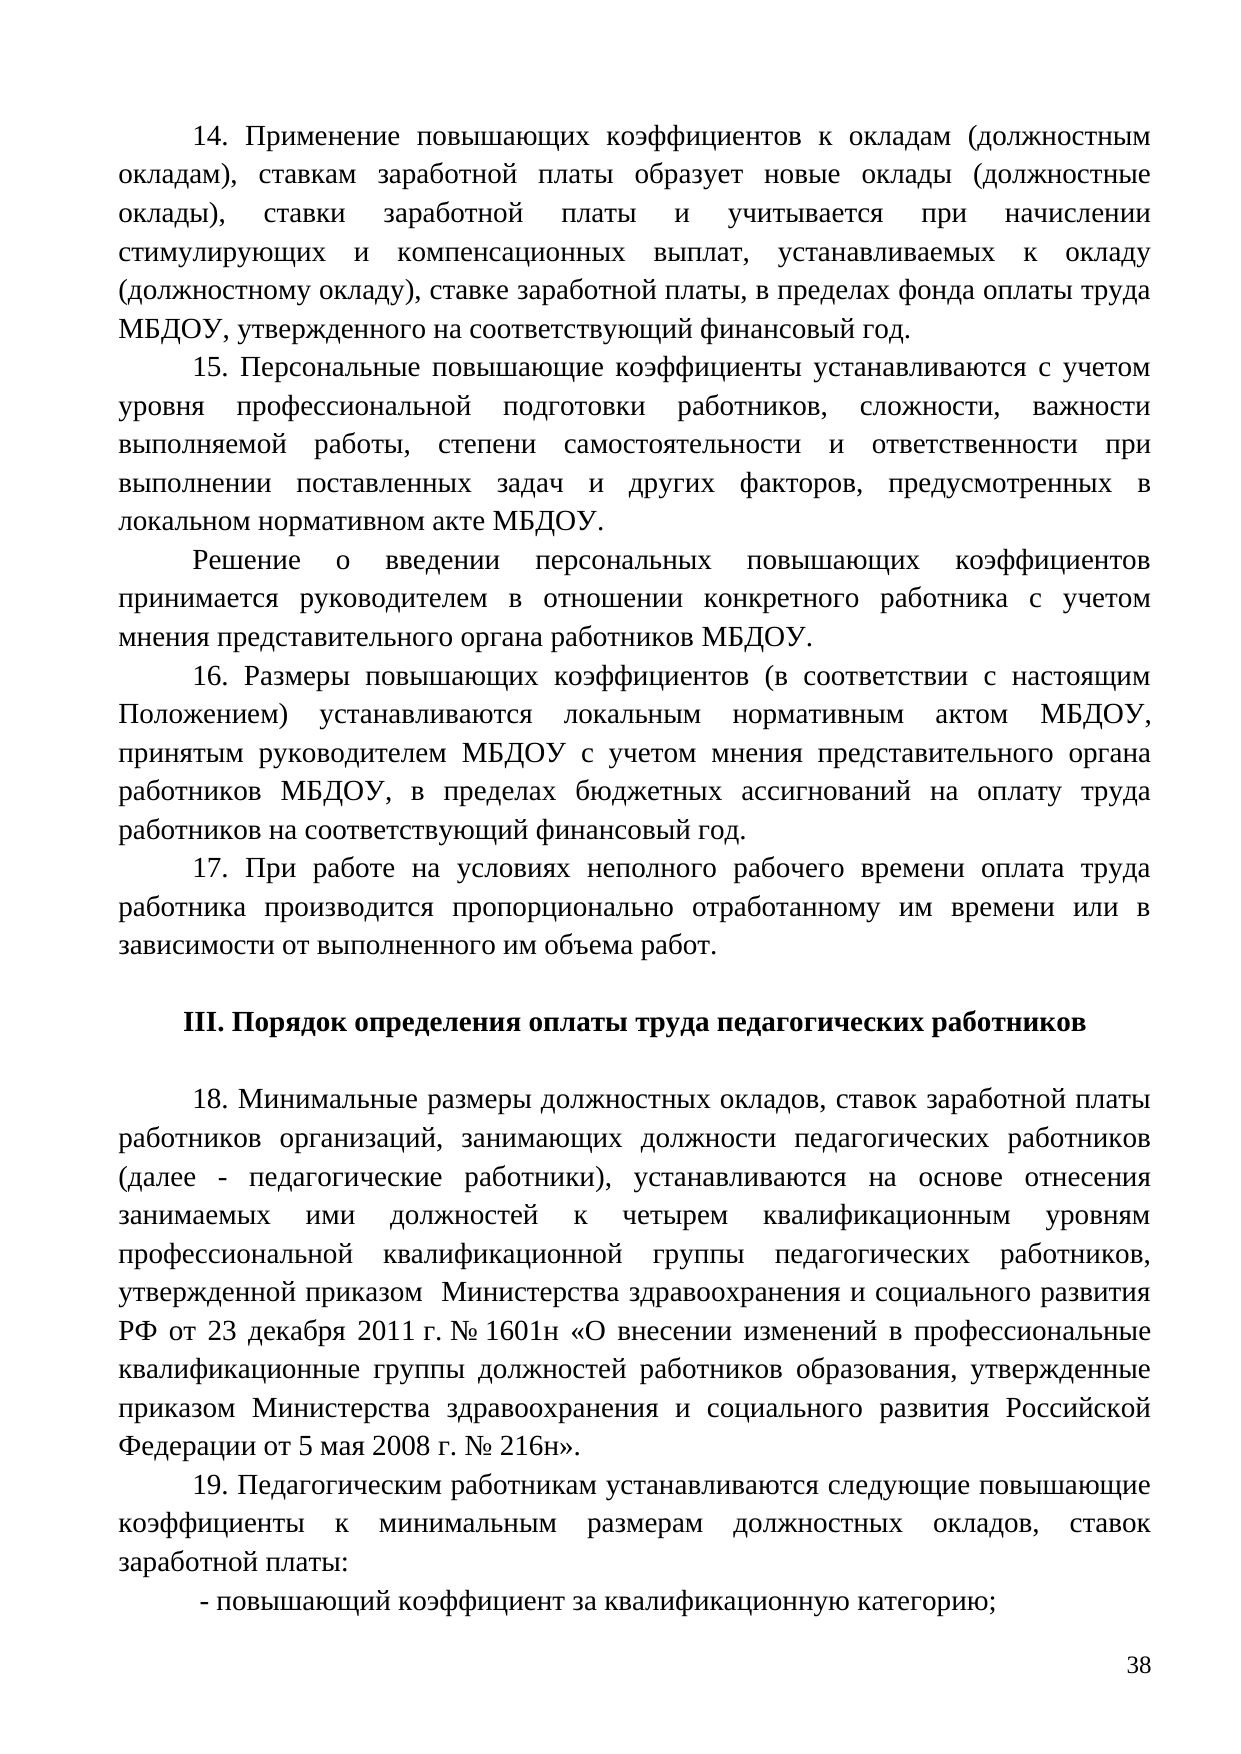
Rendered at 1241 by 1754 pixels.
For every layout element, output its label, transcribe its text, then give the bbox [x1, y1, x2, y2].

text 18. Минимальные размеры должностных окладов, ставок заработной платы работников организаций, занимающих должности педагогических работников (далее - педагогические работники), устанавливаются на основе отнесения занимаемых ими должностей к четырем квалификационным уровням профессиональной квалификационной группы педагогических работников, утвержденной приказом Министерства здравоохранения и социального развития РФ от 23 декабря 2011 г. № 1601н «О внесении изменений в профессиональные квалификационные группы должностей работников образования, утвержденные приказом Министерства здравоохранения и социального развития Российской Федерации от 5 мая 2008 г. № 216н». [118, 1082, 1152, 1462]
text III. Порядок определения оплаты труда педагогических работников [118, 1004, 1152, 1038]
text 15. Персональные повышающие коэффициенты устанавливаются с учетом уровня профессиональной подготовки работников, сложности, важности выполняемой работы, степени самостоятельности и ответственности при выполнении поставленных задач и других факторов, предусмотренных в локальном нормативном акте МБДОУ. [118, 349, 1152, 537]
text 19. Педагогическим работникам устанавливаются следующие повышающие коэффициенты к минимальным размерам должностных окладов, ставок заработной платы: [118, 1467, 1152, 1578]
text 14. Применение повышающих коэффициентов к окладам (должностным окладам), ставкам заработной платы образует новые оклады (должностные оклады), ставки заработной платы и учитывается при начислении стимулирующих и компенсационных выплат, устанавливаемых к окладу (должностному окладу), ставке заработной платы, в пределах фонда оплаты труда МБДОУ, утвержденного на соответствующий финансовый год. [118, 118, 1152, 344]
text - повышающий коэффициент за квалификационную категорию; [118, 1583, 1152, 1616]
text 17. При работе на условиях неполного рабочего времени оплата труда работника производится пропорционально отработанному им времени или в зависимости от выполненного им объема работ. [118, 850, 1152, 961]
text 16. Размеры повышающих коэффициентов (в соответствии с настоящим Положением) устанавливаются локальным нормативным актом МБДОУ, принятым руководителем МБДОУ с учетом мнения представительного органа работников МБДОУ, в пределах бюджетных ассигнований на оплату труда работников на соответствующий финансовый год. [118, 658, 1152, 845]
text Решение о введении персональных повышающих коэффициентов принимается руководителем в отношении конкретного работника с учетом мнения представительного органа работников МБДОУ. [118, 542, 1152, 653]
